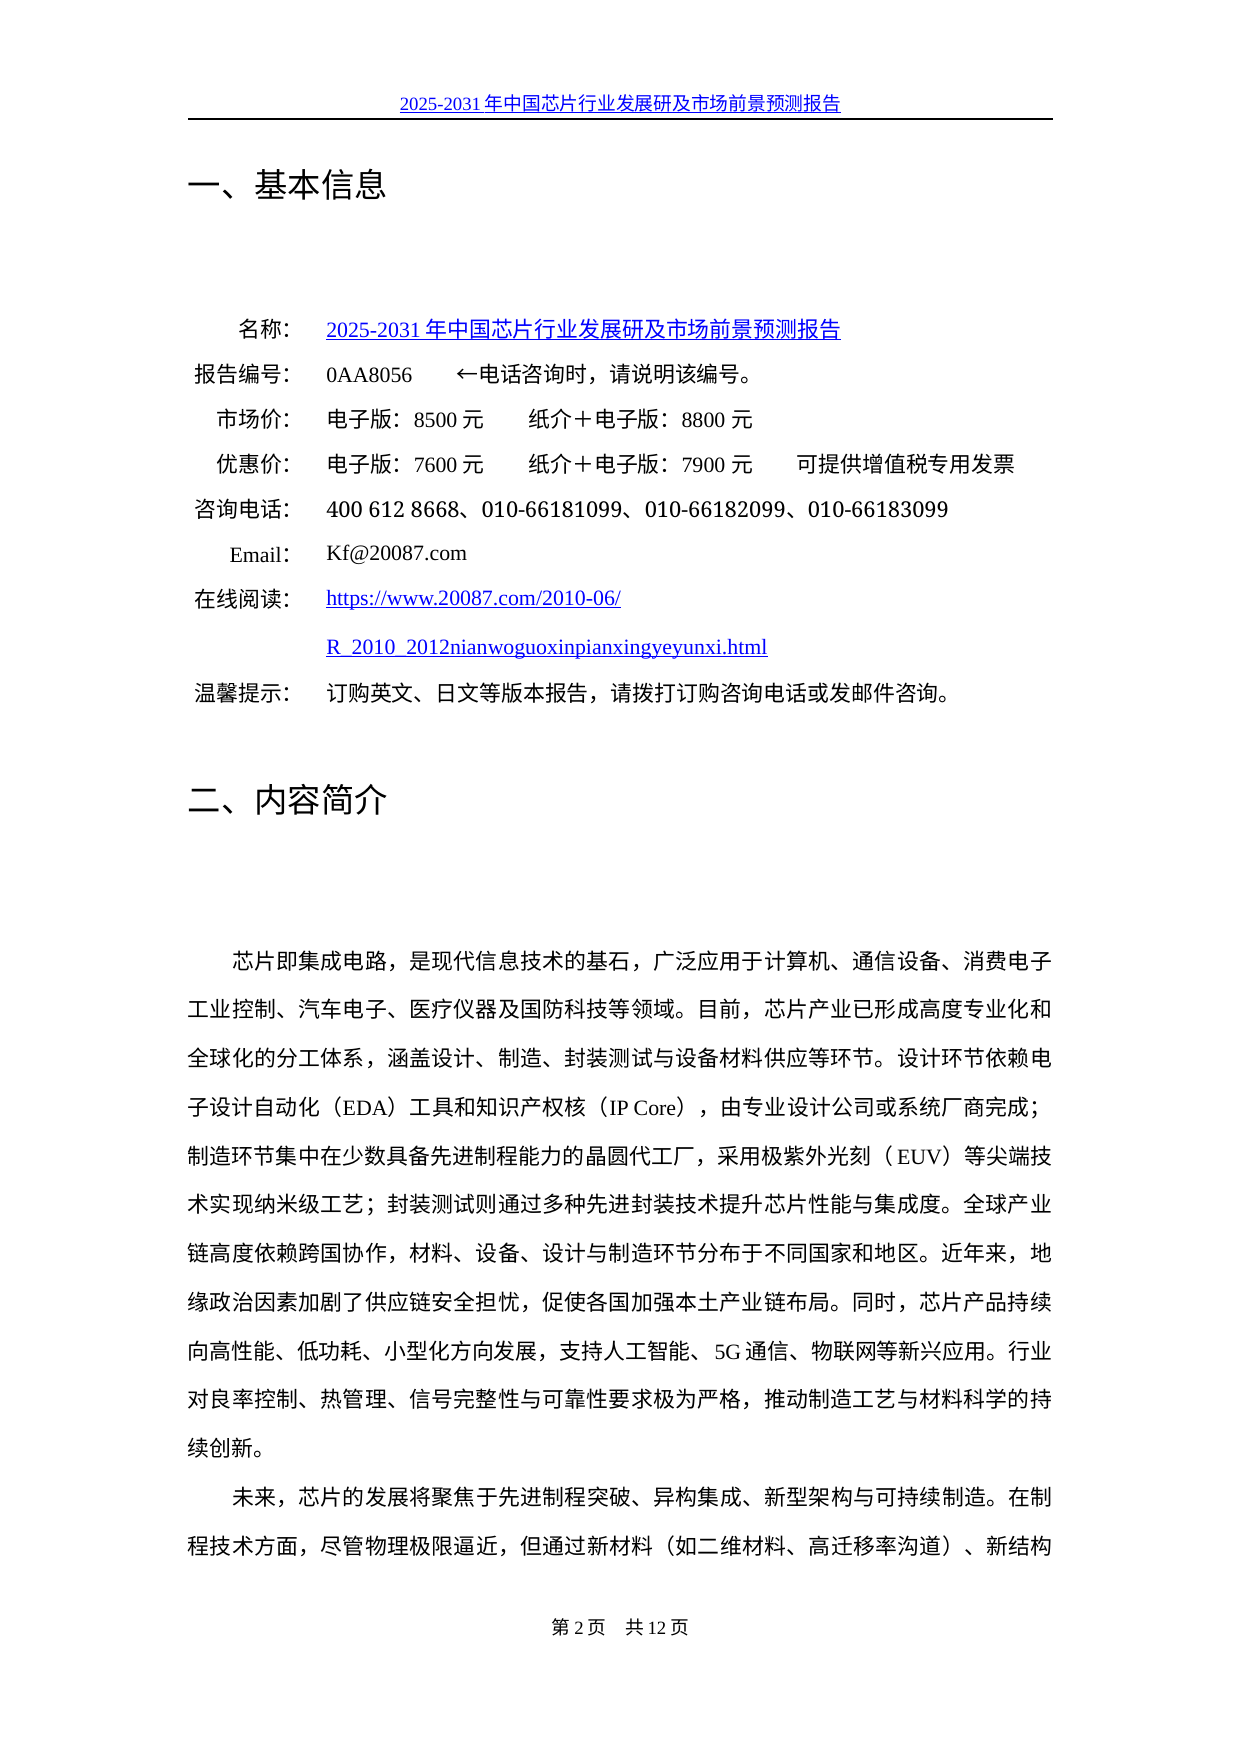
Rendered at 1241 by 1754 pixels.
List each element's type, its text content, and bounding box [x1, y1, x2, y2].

title 二、内容简介 [187, 766, 1053, 831]
table_cell 0AA8056 ←电话咨询时，请说明该编号。 [315, 357, 1073, 402]
table_cell 市场价： [167, 402, 315, 447]
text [187, 943, 1053, 1561]
table_cell 电子版：8500 元 纸介＋电子版：8800 元 [315, 402, 1073, 447]
title 一、基本信息 [187, 150, 1053, 215]
table_cell 400 612 8668、010-66181099、010-66182099、010-66183099 [315, 492, 1073, 537]
table_header 2025-2031年中国芯片行业发展研及市场前景预测报告 [315, 312, 1073, 357]
table_cell 咨询电话： [167, 492, 315, 537]
table_cell [315, 582, 1073, 675]
table_cell 优惠价： [167, 447, 315, 492]
table_cell 订购英文、日文等版本报告，请拨打订购咨询电话或发邮件咨询。 [315, 675, 1073, 720]
table_header 名称： [167, 312, 315, 357]
table_cell Email： [167, 537, 315, 582]
table_cell 在线阅读： [167, 582, 315, 675]
table_cell 电子版：7600 元 纸介＋电子版：7900 元 可提供增值税专用发票 [315, 447, 1073, 492]
table_cell Kf@20087.com [315, 537, 1073, 582]
table_cell 报告编号： [167, 357, 315, 402]
table_cell 温馨提示： [167, 675, 315, 720]
